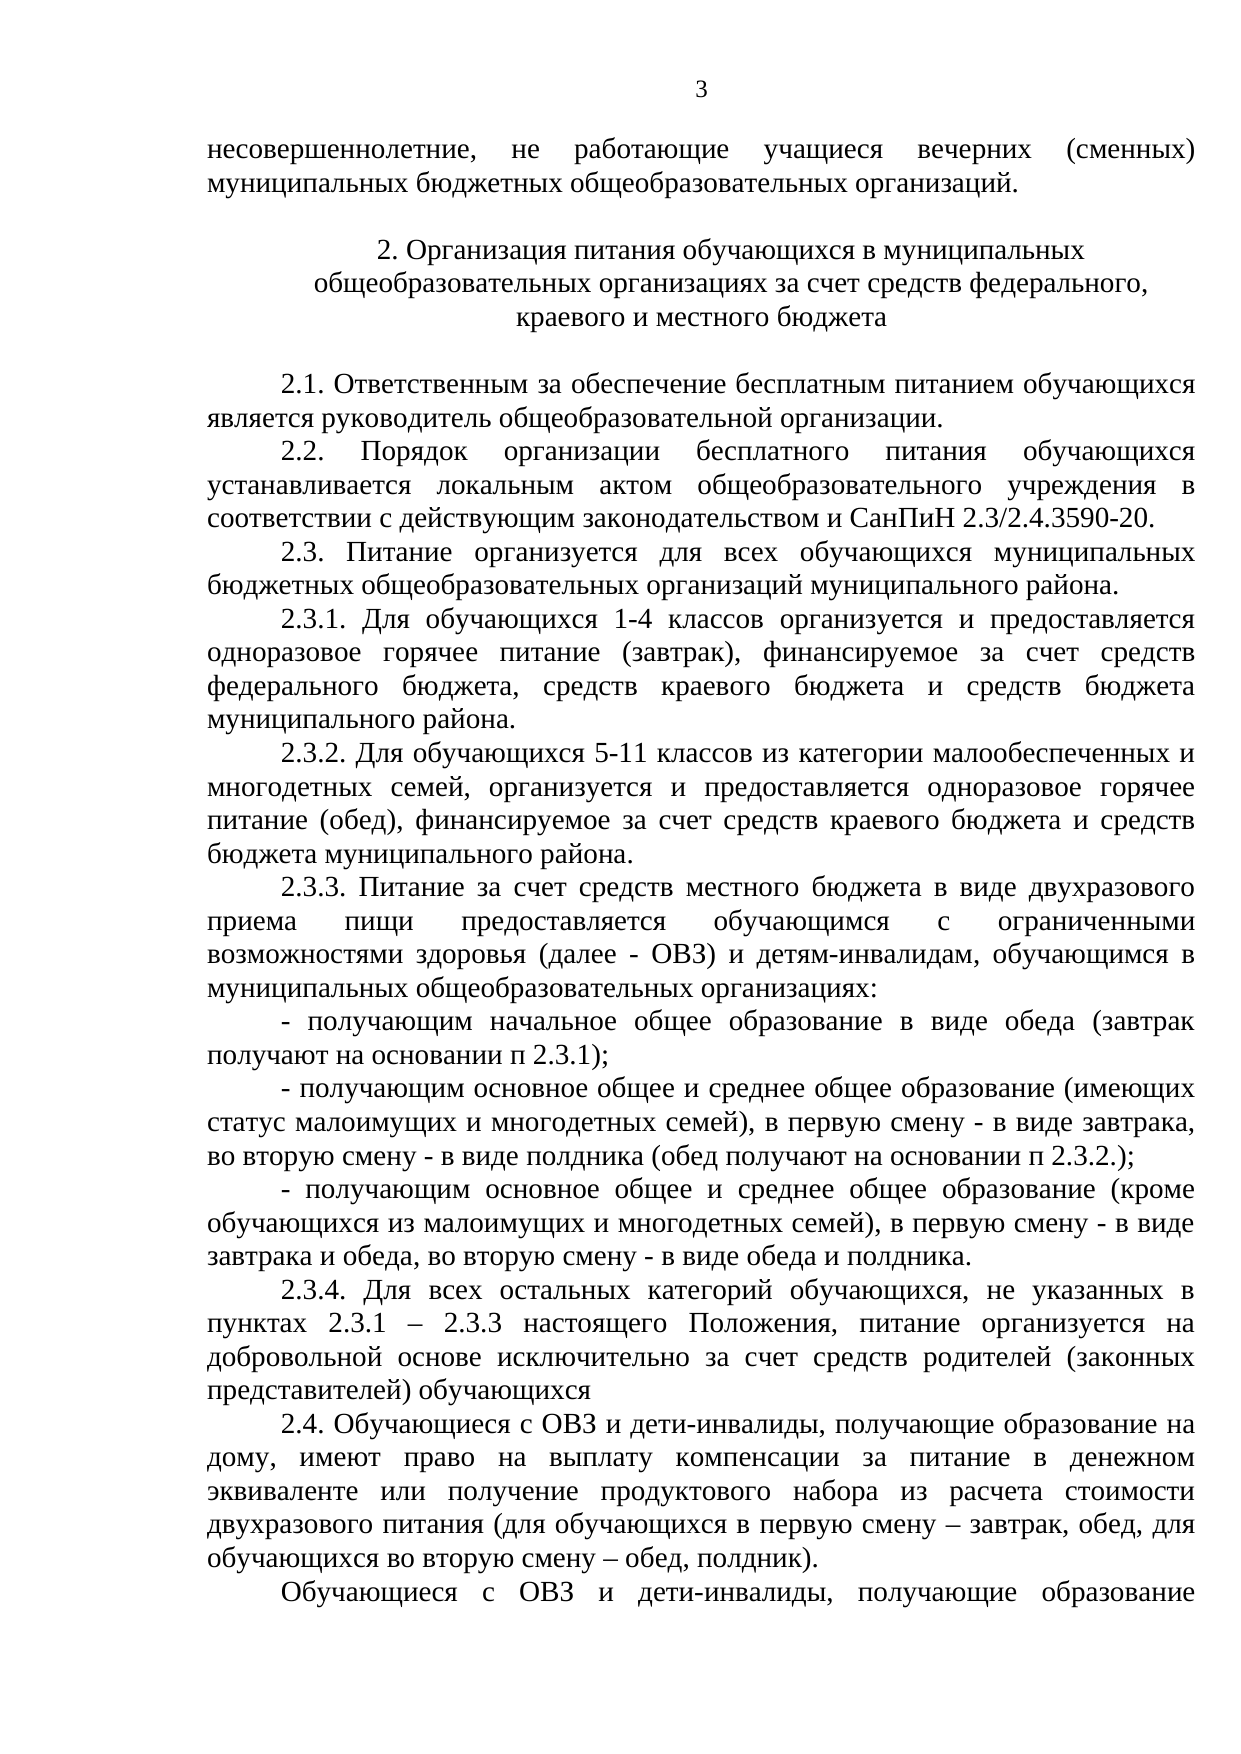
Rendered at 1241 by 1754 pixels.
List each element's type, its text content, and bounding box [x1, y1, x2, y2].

text 2.4. Обучающиеся с ОВЗ и дети-инвалиды, получающие образование на дому, имеют право на выплату компенсации за питание в денежном эквиваленте или получение продуктового набора из расчета стоимости двухразового питания (для обучающихся в первую смену – завтрак, обед, для обучающихся во вторую смену – обед, полдник). [207, 1406, 1196, 1574]
list - получающим начальное общее образование в виде обеда (завтрак получают на основании п 2.3.1); [207, 1003, 1196, 1071]
text 2.3.2. Для обучающихся 5-11 классов из категории малообеспеченных и многодетных семей, организуется и предоставляется одноразовое горячее питание (обед), финансируемое за счет средств краевого бюджета и средств бюджета муниципального района. [207, 735, 1196, 869]
text 2.3.3. Питание за счет средств местного бюджета в виде двухразового приема пищи предоставляется обучающимся с ограниченными возможностями здоровья (далее - ОВЗ) и детям-инвалидам, обучающимся в муниципальных общеобразовательных организациях: [207, 869, 1196, 1003]
text 2.3. Питание организуется для всех обучающихся муниципальных бюджетных общеобразовательных организаций муниципального района. [207, 534, 1196, 601]
text 2.3.1. Для обучающихся 1-4 классов организуется и предоставляется одноразовое горячее питание (завтрак), финансируемое за счет средств федерального бюджета, средств краевого бюджета и средств бюджета муниципального района. [207, 601, 1196, 735]
list - получающим основное общее и среднее общее образование (имеющих статус малоимущих и многодетных семей), в первую смену - в виде завтрака, во вторую смену - в виде полдника (обед получают на основании п 2.3.2.); [207, 1071, 1196, 1171]
list - получающим основное общее и среднее общее образование (кроме обучающихся из малоимущих и многодетных семей), в первую смену - в виде завтрака и обеда, во вторую смену - в виде обеда и полдника. [207, 1171, 1196, 1272]
text 2.1. Ответственным за обеспечение бесплатным питанием обучающихся является руководитель общеобразовательной организации. [207, 366, 1196, 433]
text общеобразовательных организациях за счет средств федерального, краевого и местного бюджета [207, 266, 1196, 333]
text 2.3.4. Для всех остальных категорий обучающихся, не указанных в пунктах 2.3.1 – 2.3.3 настоящего Положения, питание организуется на добровольной основе исключительно за счет средств родителей (законных представителей) обучающихся [207, 1272, 1196, 1406]
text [207, 1574, 1196, 1607]
text 2. Организация питания обучающихся в муниципальных [207, 232, 1196, 266]
text 2.2. Порядок организации бесплатного питания обучающихся устанавливается локальным актом общеобразовательного учреждения в соответствии с действующим законодательством и СанПиН 2.3/2.4.3590-20. [207, 433, 1196, 534]
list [207, 131, 1196, 198]
